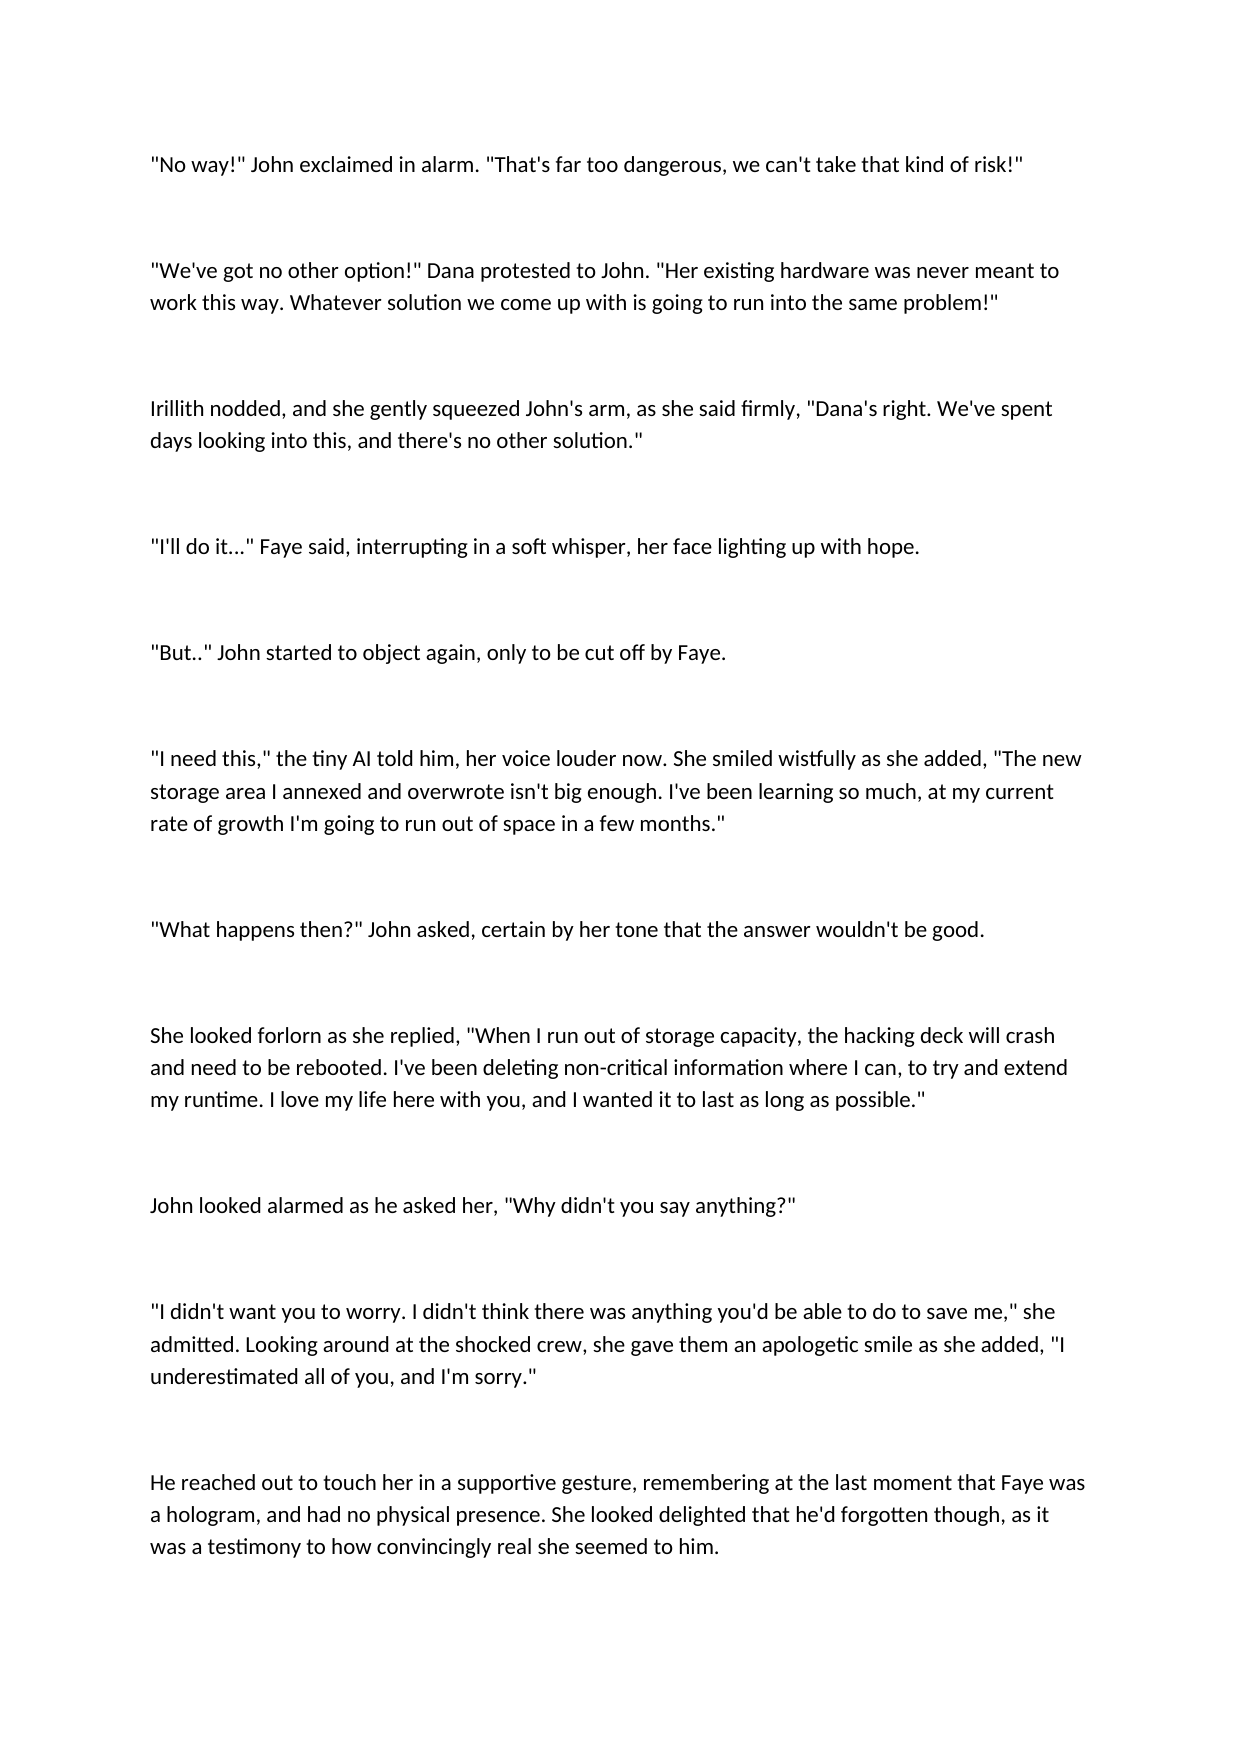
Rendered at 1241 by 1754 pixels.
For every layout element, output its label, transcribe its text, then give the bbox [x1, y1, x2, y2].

text "We've got no other option!" Dana protested to John. "Her existing hardware was never meant to work this way. Whatever solution we come up with is going to run into the same problem!" [150, 256, 1090, 316]
text Irillith nodded, and she gently squeezed John's arm, as she said firmly, "Dana's right. We've spent days looking into this, and there's no other solution." [150, 394, 1090, 454]
text "I didn't want you to worry. I didn't think there was anything you'd be able to do to save me," she admitted. Looking around at the shocked crew, she gave them an apologetic smile as she added, "I underestimated all of you, and I'm sorry." [150, 1297, 1090, 1390]
text "What happens then?" John asked, certain by her tone that the answer wouldn't be good. [150, 915, 1090, 943]
text John looked alarmed as he asked her, "Why didn't you say anything?" [150, 1191, 1090, 1219]
text She looked forlorn as she replied, "When I run out of storage capacity, the hacking deck will crash and need to be rebooted. I've been deleting non-critical information where I can, to try and extend my runtime. I love my life here with you, and I wanted it to last as long as possible." [150, 1021, 1090, 1113]
text He reached out to touch her in a supportive gesture, remembering at the last moment that Faye was a hologram, and had no physical presence. She looked delighted that he'd forgotten though, as it was a testimony to how convincingly real she seemed to him. [150, 1468, 1090, 1560]
text "I need this," the tiny AI told him, her voice louder now. She smiled wistfully as she added, "The new storage area I annexed and overwrote isn't big enough. I've been learning so much, at my current rate of growth I'm going to run out of space in a few months." [150, 744, 1090, 837]
text "But.." John started to object again, only to be cut off by Faye. [150, 638, 1090, 667]
text "No way!" John exclaimed in alarm. "That's far too dangerous, we can't take that kind of risk!" [150, 150, 1090, 178]
text "I'll do it..." Faye said, interrupting in a soft whisper, her face lighting up with hope. [150, 532, 1090, 561]
